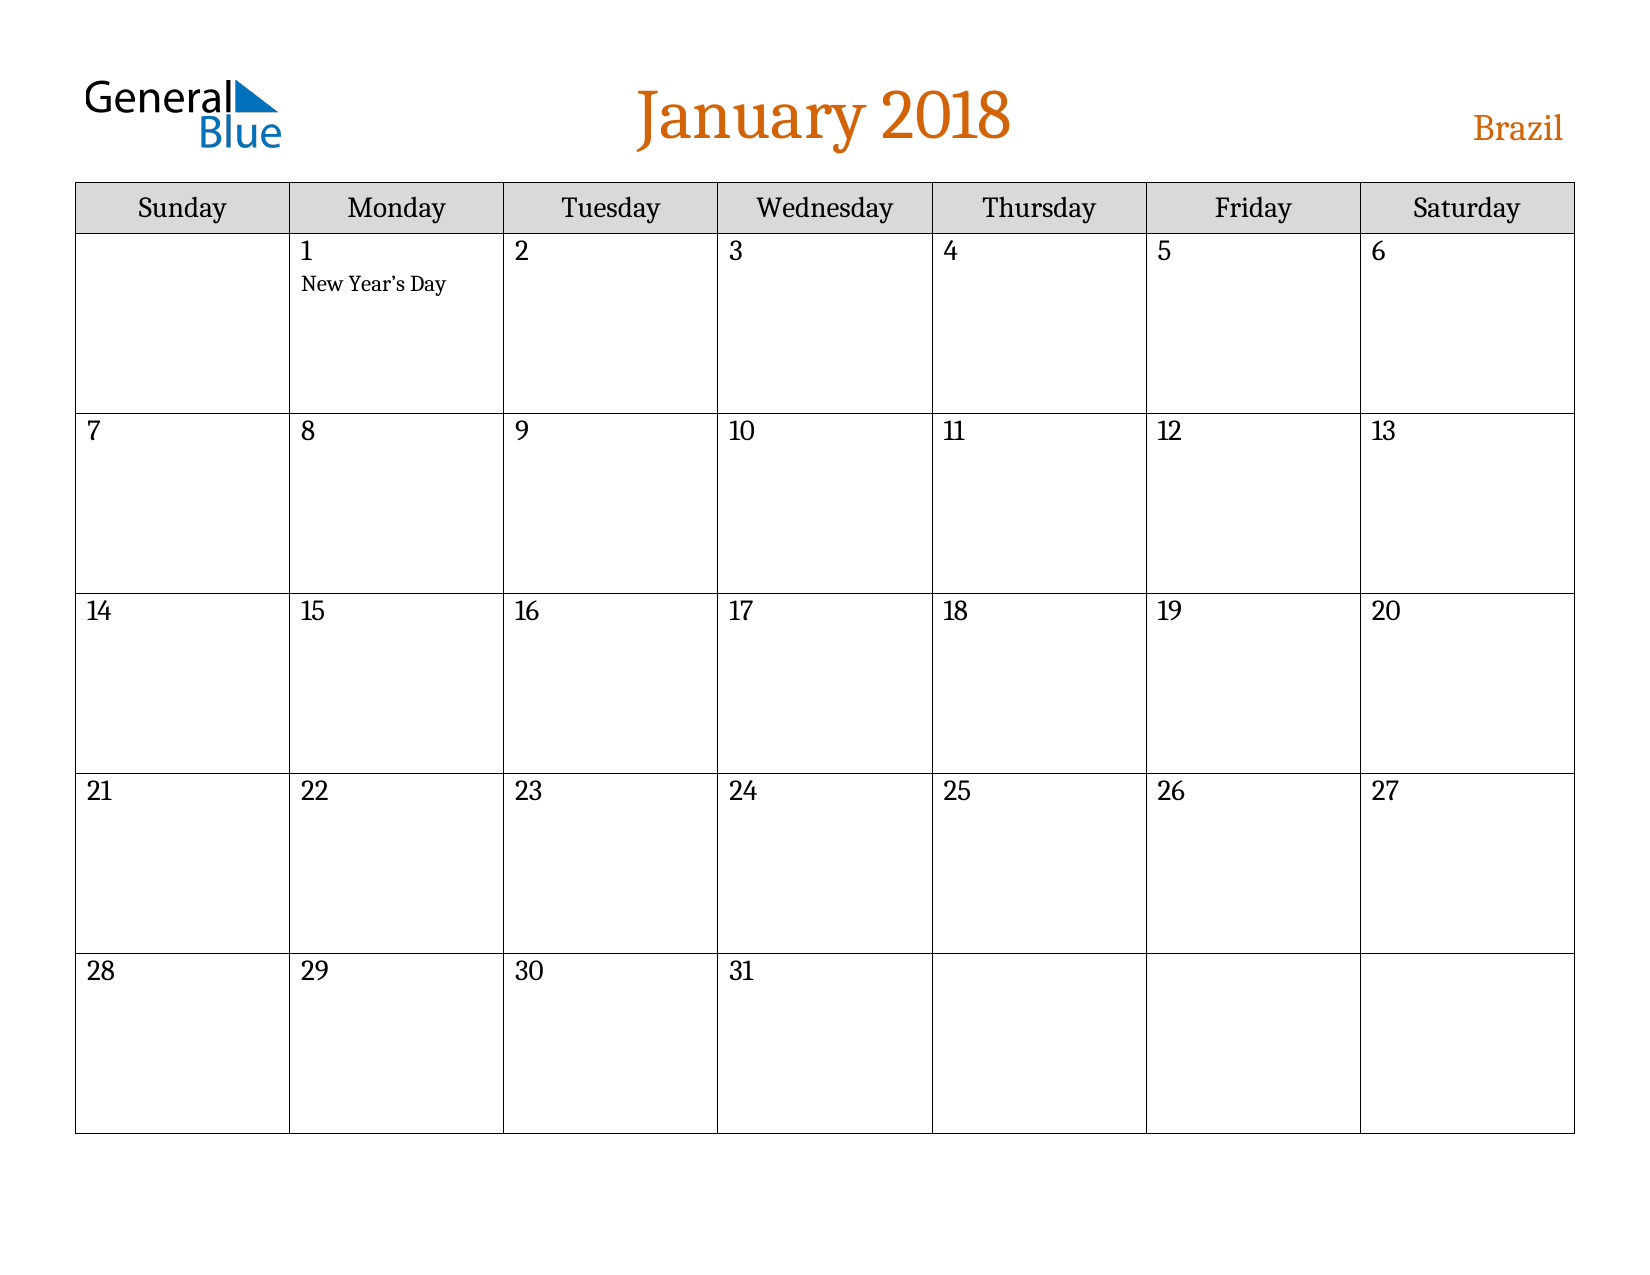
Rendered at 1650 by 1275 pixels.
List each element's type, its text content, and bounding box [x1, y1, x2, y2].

table_cell [1147, 954, 1360, 990]
table_cell 10 [718, 414, 932, 450]
table_cell Friday [1147, 183, 1360, 233]
table_cell [504, 990, 717, 1133]
table_cell 6 [1361, 234, 1574, 270]
table_cell 19 [1147, 594, 1360, 630]
table_cell 31 [718, 954, 932, 990]
table_cell [718, 450, 932, 593]
table_cell 21 [76, 774, 289, 810]
table_cell Monday [290, 183, 503, 233]
table_cell 4 [933, 234, 1146, 270]
table_cell 14 [76, 594, 289, 630]
table_cell [718, 270, 932, 413]
table_cell [290, 810, 503, 953]
table_cell [933, 630, 1146, 773]
table_cell [1361, 450, 1574, 593]
table_cell [76, 810, 289, 953]
table_cell 25 [933, 774, 1146, 810]
table_cell 29 [290, 954, 503, 990]
table_cell [1361, 990, 1574, 1133]
table_cell [718, 990, 932, 1133]
table_cell Tuesday [504, 183, 717, 233]
table_cell [933, 990, 1146, 1133]
table_cell [718, 630, 932, 773]
table_cell [1147, 270, 1360, 413]
table_cell [1361, 810, 1574, 953]
table_cell 15 [290, 594, 503, 630]
table_cell 18 [933, 594, 1146, 630]
table_cell [76, 450, 289, 593]
table_cell 8 [290, 414, 503, 450]
table_cell [76, 270, 289, 413]
picture [86, 80, 281, 148]
table_cell [933, 270, 1146, 413]
table_cell [76, 630, 289, 773]
table_header [76, 75, 503, 182]
table_cell 16 [504, 594, 717, 630]
table_cell 24 [718, 774, 932, 810]
table_cell [504, 450, 717, 593]
table_cell Wednesday [718, 183, 932, 233]
table_cell 3 [718, 234, 932, 270]
table_cell [504, 810, 717, 953]
table_cell 20 [1361, 594, 1574, 630]
table_cell Saturday [1361, 183, 1574, 233]
table_cell [1147, 450, 1360, 593]
table_cell [1361, 954, 1574, 990]
table_cell 17 [718, 594, 932, 630]
table_cell 26 [1147, 774, 1360, 810]
table_cell [933, 810, 1146, 953]
table_cell 5 [1147, 234, 1360, 270]
table_cell [1361, 630, 1574, 773]
table_cell [504, 270, 717, 413]
table_cell 12 [1147, 414, 1360, 450]
table_header January 2018 [504, 75, 1146, 182]
table_cell New Year’s Day [290, 270, 503, 413]
table_cell [290, 450, 503, 593]
table_cell 22 [290, 774, 503, 810]
table_cell [76, 990, 289, 1133]
table_cell [504, 630, 717, 773]
table_header Brazil [1146, 75, 1574, 182]
table_cell [290, 630, 503, 773]
table_cell [933, 450, 1146, 593]
table_cell [1147, 810, 1360, 953]
table_cell 30 [504, 954, 717, 990]
table_cell 28 [76, 954, 289, 990]
table_cell 23 [504, 774, 717, 810]
table_cell Thursday [933, 183, 1146, 233]
table_cell 13 [1361, 414, 1574, 450]
table_cell [290, 990, 503, 1133]
table_cell [933, 954, 1146, 990]
table_cell 1 [290, 234, 503, 270]
table_cell 7 [76, 414, 289, 450]
table_cell [1147, 990, 1360, 1133]
table_cell 11 [933, 414, 1146, 450]
table_cell [718, 810, 932, 953]
table_cell Sunday [76, 183, 289, 233]
table_cell [1147, 630, 1360, 773]
table_cell [1361, 270, 1574, 413]
table_cell [76, 234, 289, 270]
table_cell 27 [1361, 774, 1574, 810]
table_cell 2 [504, 234, 717, 270]
table_cell 9 [504, 414, 717, 450]
